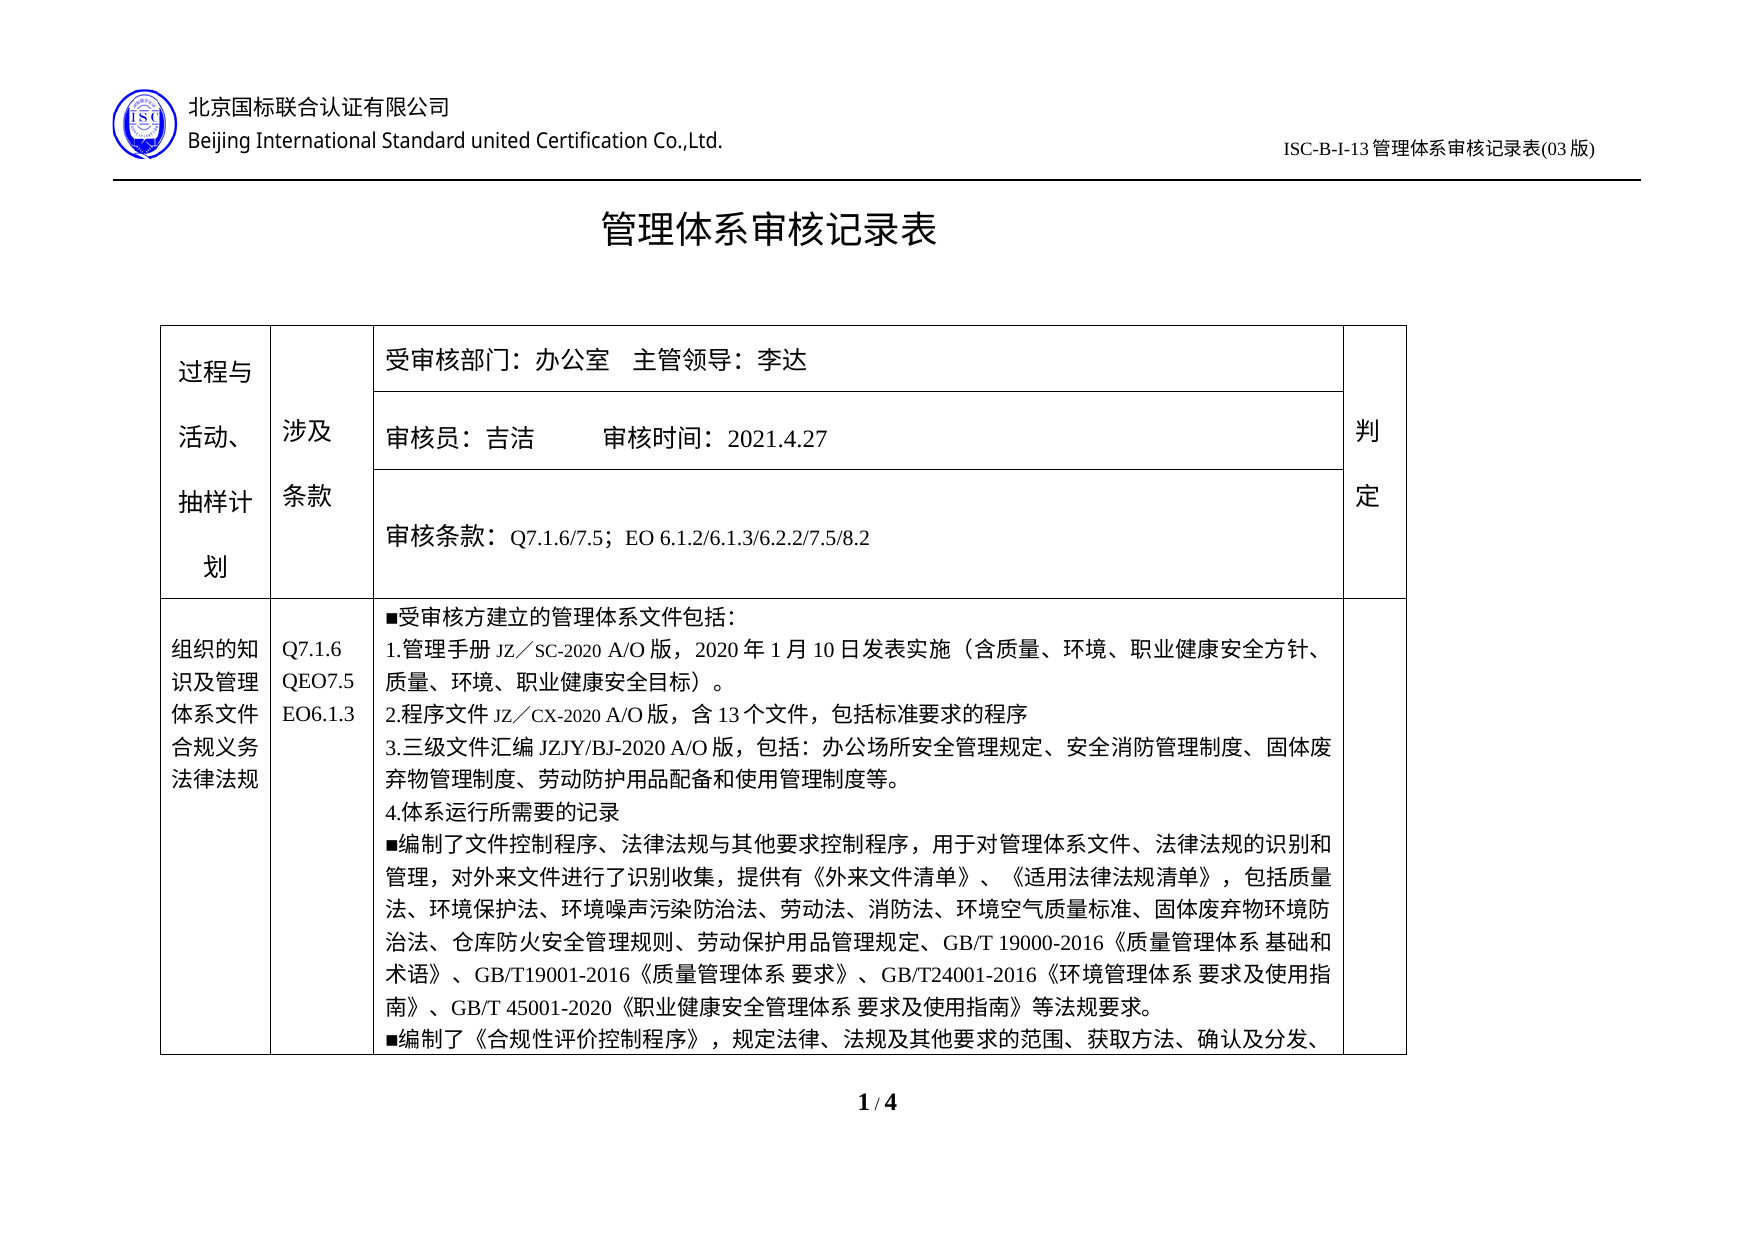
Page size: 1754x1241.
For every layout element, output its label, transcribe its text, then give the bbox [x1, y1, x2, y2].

picture [112, 89, 180, 158]
table_cell 审核员：吉洁 审核时间：2021.4.27 [374, 392, 1343, 469]
table_cell 组织的知识及管理体系文件 合规义务 法律法规 [161, 599, 270, 1054]
table_cell 审核条款：Q7.1.6/7.5；EO 6.1.2/6.1.3/6.2.2/7.5/8.2 [374, 470, 1343, 598]
table_cell [1344, 599, 1406, 1054]
text 管理体系审核记录表 [112, 195, 1641, 260]
table_header 判定 [1344, 326, 1406, 598]
table_header 受审核部门：办公室 主管领导：李达 [374, 326, 1343, 391]
table_header 涉及 条款 [271, 326, 373, 598]
table_cell Q7.1.6 QEO7.5 EO6.1.3 [271, 599, 373, 1054]
table_header 过程与活动、 抽样计划 [161, 326, 270, 598]
